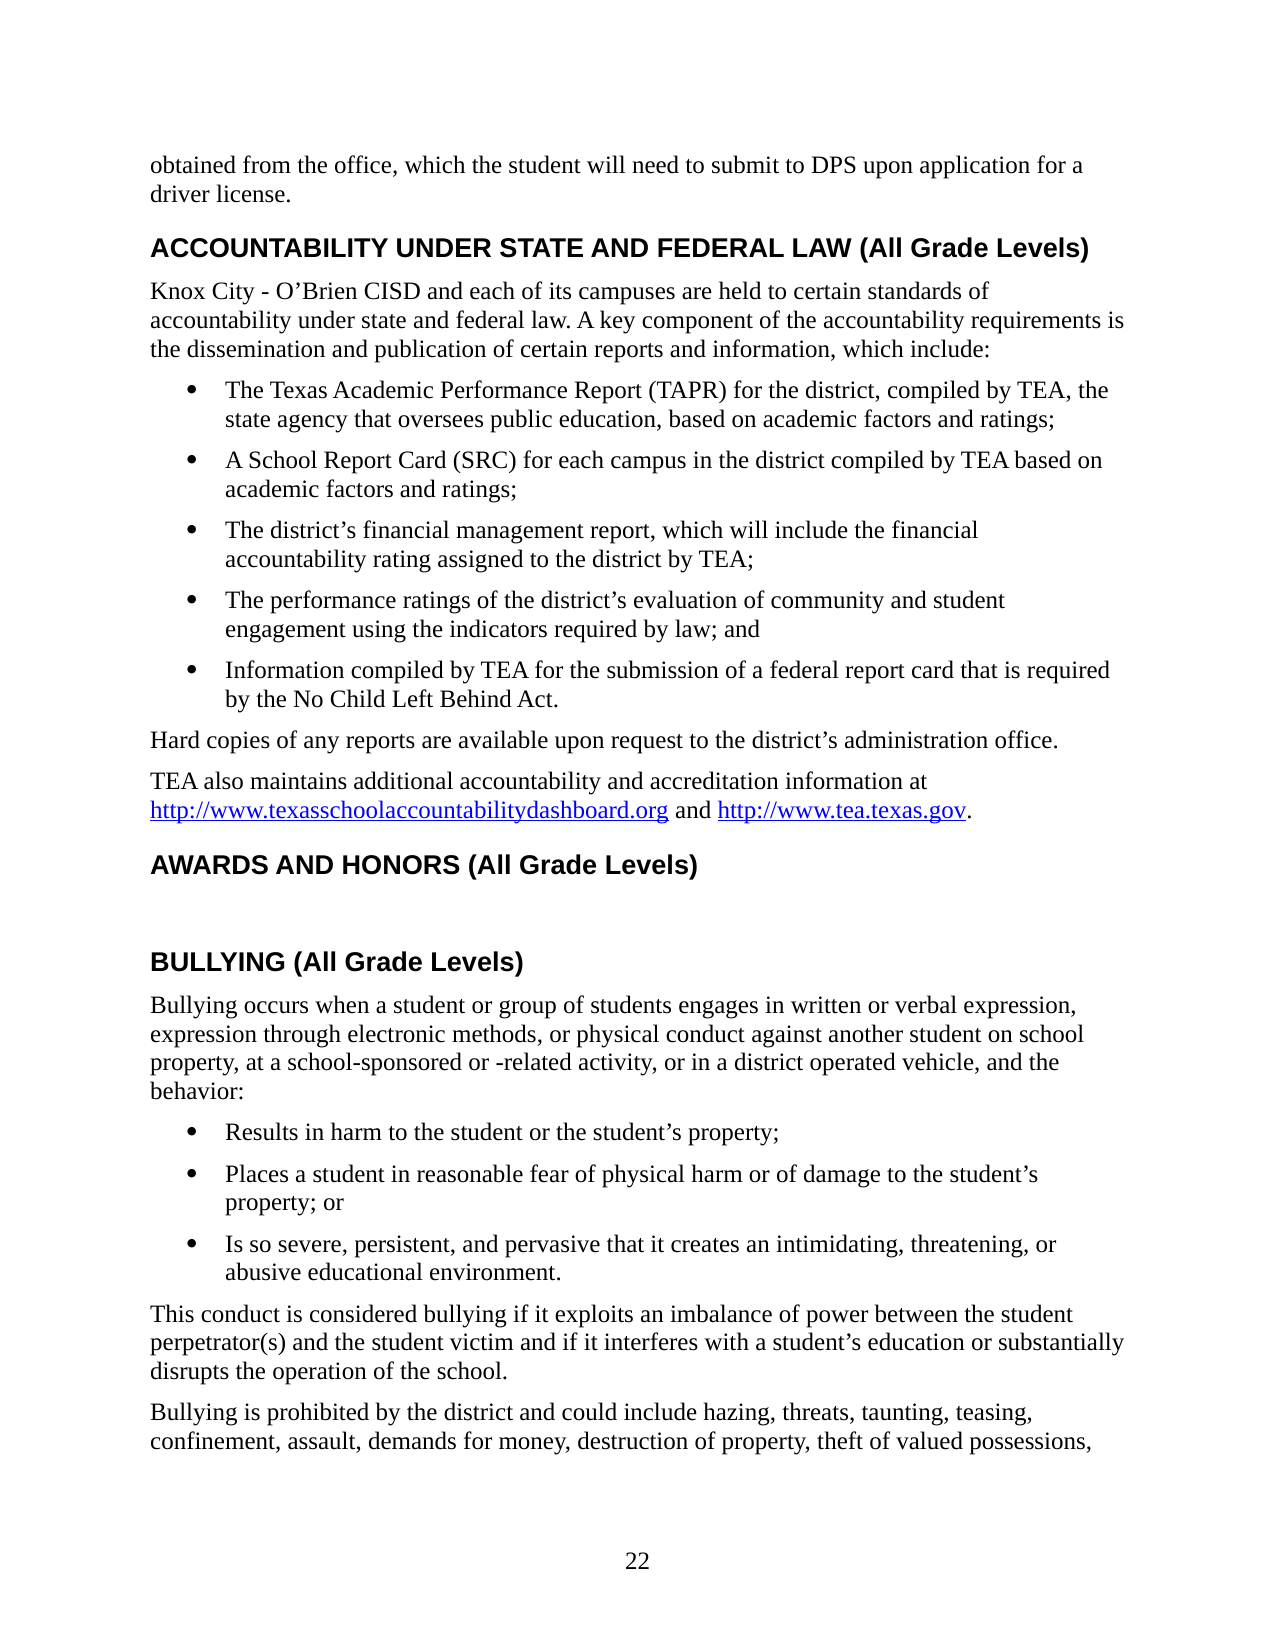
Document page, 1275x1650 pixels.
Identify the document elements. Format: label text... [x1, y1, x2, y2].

text Hard copies of any reports are available upon request to the district’s administration office. [150, 725, 1125, 754]
text Knox City - O’Brien CISD and each of its campuses are held to certain standards of accountability under state and federal law. A key component of the accountability requirements is the dissemination and publication of certain reports and information, which include: [150, 276, 1125, 362]
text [150, 1397, 1125, 1455]
list Information compiled by TEA for the submission of a federal report card that is required by the No Child Left Behind Act. [187, 655, 1125, 712]
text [150, 150, 1125, 207]
list Places a student in reasonable fear of physical harm or of damage to the student’s property; or [187, 1159, 1125, 1216]
text TEA also maintains additional accountability and accreditation information at http://www.texasschoolaccountabilitydashboard.org and http://www.tea.texas.gov. [150, 766, 1125, 824]
list The district’s financial management report, which will include the financial accountability rating assigned to the district by TEA; [187, 515, 1125, 572]
list The performance ratings of the district’s evaluation of community and student engagement using the indicators required by law; and [187, 585, 1125, 642]
subtitle BULLYING (All Grade Levels) [150, 946, 1125, 977]
subtitle AWARDS AND HONORS (All Grade Levels) [150, 849, 1125, 880]
text This conduct is considered bullying if it exploits an imbalance of power between the student perpetrator(s) and the student victim and if it interferes with a student’s education or substantially disrupts the operation of the school. [150, 1299, 1125, 1385]
list The Texas Academic Performance Report (TAPR) for the district, compiled by TEA, the state agency that oversees public education, based on academic factors and ratings; [187, 375, 1125, 432]
list Is so severe, persistent, and pervasive that it creates an intimidating, threatening, or abusive educational environment. [187, 1229, 1125, 1286]
list Results in harm to the student or the student’s property; [187, 1117, 1125, 1146]
list A School Report Card (SRC) for each campus in the district compiled by TEA based on academic factors and ratings; [187, 445, 1125, 502]
text Bullying occurs when a student or group of students engages in written or verbal expression, expression through electronic methods, or physical conduct against another student on school property, at a school-sponsored or -related activity, or in a district operated vehicle, and the behavior: [150, 990, 1125, 1105]
subtitle ACCOUNTABILITY UNDER STATE AND FEDERAL LAW (All Grade Levels) [150, 232, 1125, 264]
